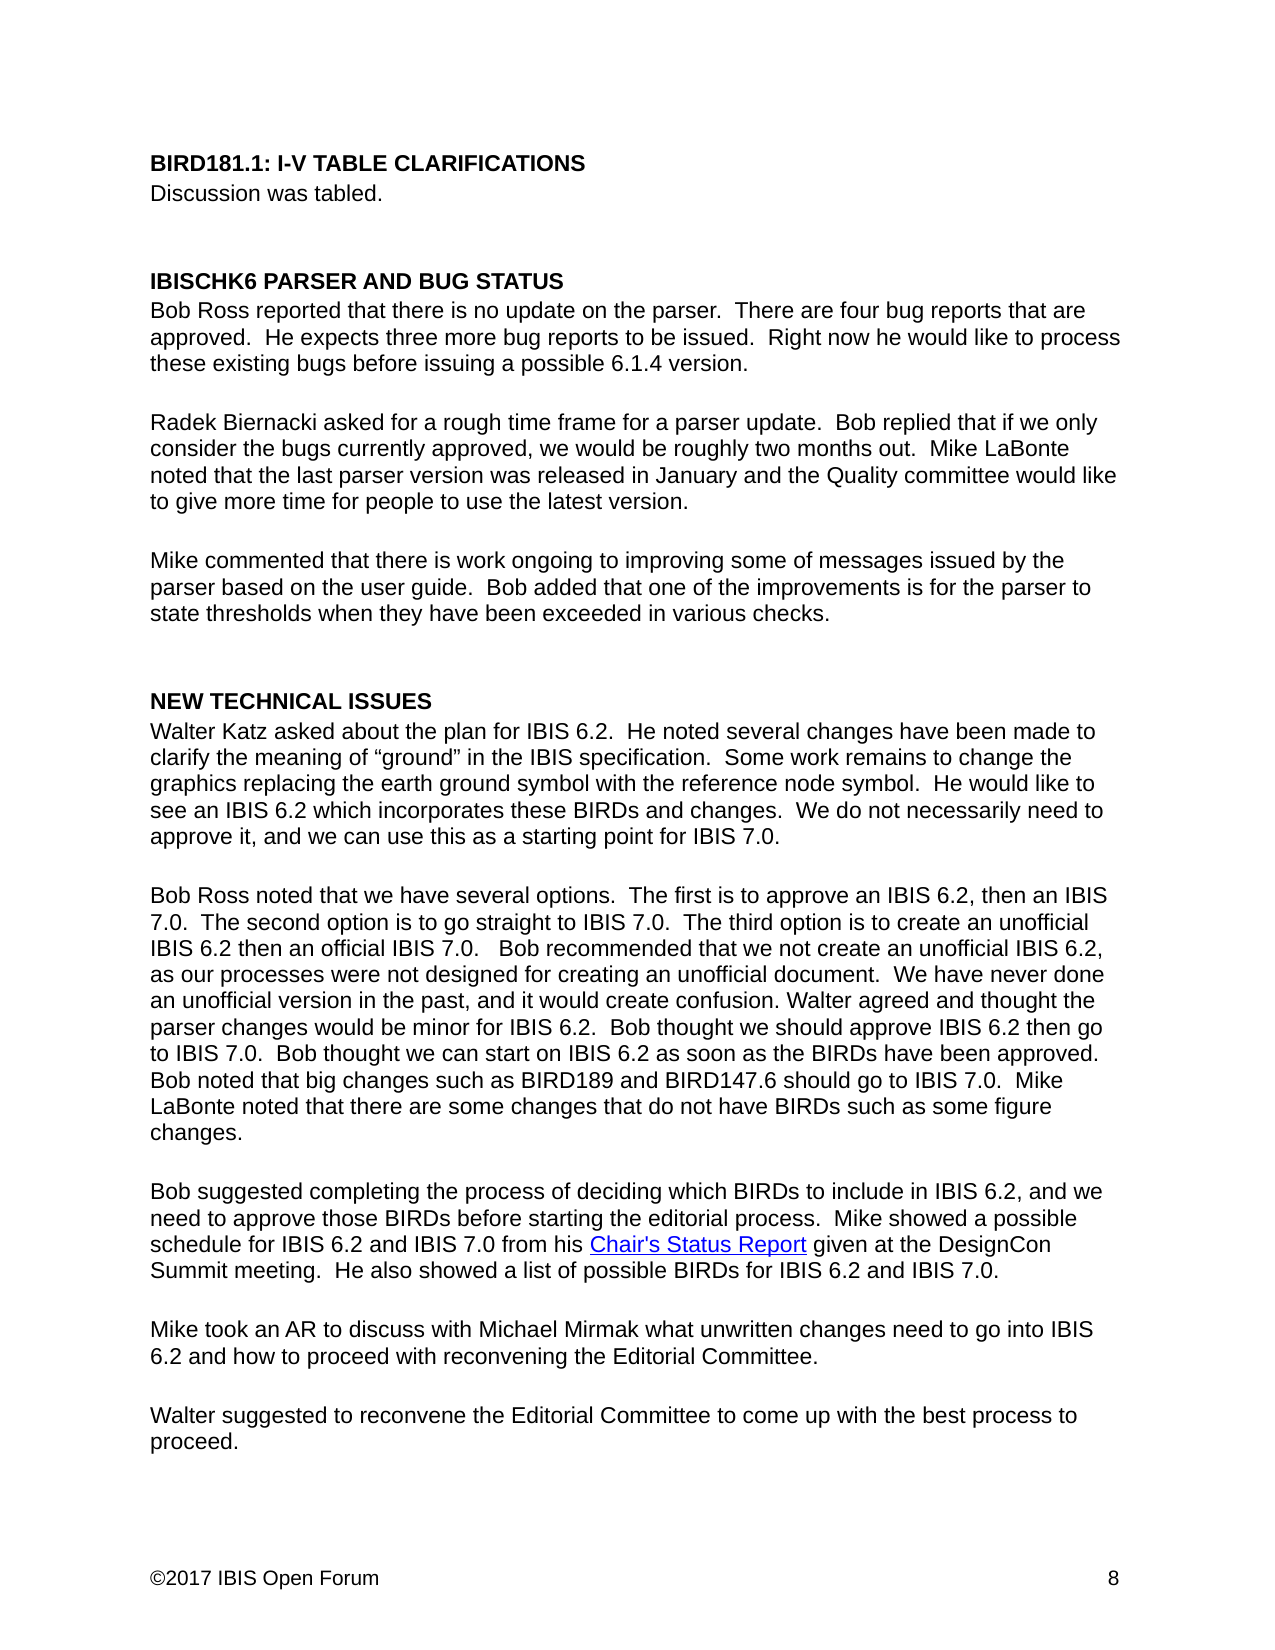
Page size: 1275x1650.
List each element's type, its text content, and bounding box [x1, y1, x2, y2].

text Walter Katz asked about the plan for IBIS 6.2. He noted several changes have been made to clarify the meaning of “ground” in the IBIS specification. Some work remains to change the graphics replacing the earth ground symbol with the reference node symbol. He would like to see an IBIS 6.2 which incorporates these BIRDs and changes. We do not necessarily need to approve it, and we can use this as a starting point for IBIS 7.0. [150, 718, 1124, 849]
text NEW TECHNICAL ISSUES [150, 688, 1124, 714]
text IBISCHK6 PARSER AND BUG STATUS [150, 268, 1124, 294]
text Mike took an AR to discuss with Michael Mirmak what unwritten changes need to go into IBIS 6.2 and how to proceed with reconvening the Editorial Committee. [150, 1316, 1124, 1369]
text Bob suggested completing the process of deciding which BIRDs to include in IBIS 6.2, and we need to approve those BIRDs before starting the editorial process. Mike showed a possible schedule for IBIS 6.2 and IBIS 7.0 from his Chair's Status Report given at the DesignCon Summit meeting. He also showed a list of possible BIRDs for IBIS 6.2 and IBIS 7.0. [150, 1178, 1124, 1284]
text Bob Ross noted that we have several options. The first is to approve an IBIS 6.2, then an IBIS 7.0. The second option is to go straight to IBIS 7.0. The third option is to create an unofficial IBIS 6.2 then an official IBIS 7.0. Bob recommended that we not create an unofficial IBIS 6.2, as our processes were not designed for creating an unofficial document. We have never done an unofficial version in the past, and it would create confusion. Walter agreed and thought the parser changes would be minor for IBIS 6.2. Bob thought we should approve IBIS 6.2 then go to IBIS 7.0. Bob thought we can start on IBIS 6.2 as soon as the BIRDs have been approved. Bob noted that big changes such as BIRD189 and BIRD147.6 should go to IBIS 7.0. Mike LaBonte noted that there are some changes that do not have BIRDs such as some figure changes. [150, 882, 1124, 1146]
text BIRD181.1: I-V TABLE CLARIFICATIONS [150, 150, 1124, 176]
text Discussion was tabled. [150, 179, 1124, 206]
text Radek Biernacki asked for a rough time frame for a parser update. Bob replied that if we only consider the bugs currently approved, we would be roughly two months out. Mike LaBonte noted that the last parser version was released in January and the Quality committee would like to give more time for people to use the latest version. [150, 409, 1124, 514]
text Mike commented that there is work ongoing to improving some of messages issued by the parser based on the user guide. Bob added that one of the improvements is for the parser to state thresholds when they have been exceeded in various checks. [150, 547, 1124, 626]
text Walter suggested to reconvene the Editorial Committee to come up with the best process to proceed. [150, 1402, 1124, 1454]
text Bob Ross reported that there is no update on the parser. There are four bug reports that are approved. He expects three more bug reports to be issued. Right now he would like to process these existing bugs before issuing a possible 6.1.4 version. [150, 297, 1124, 376]
